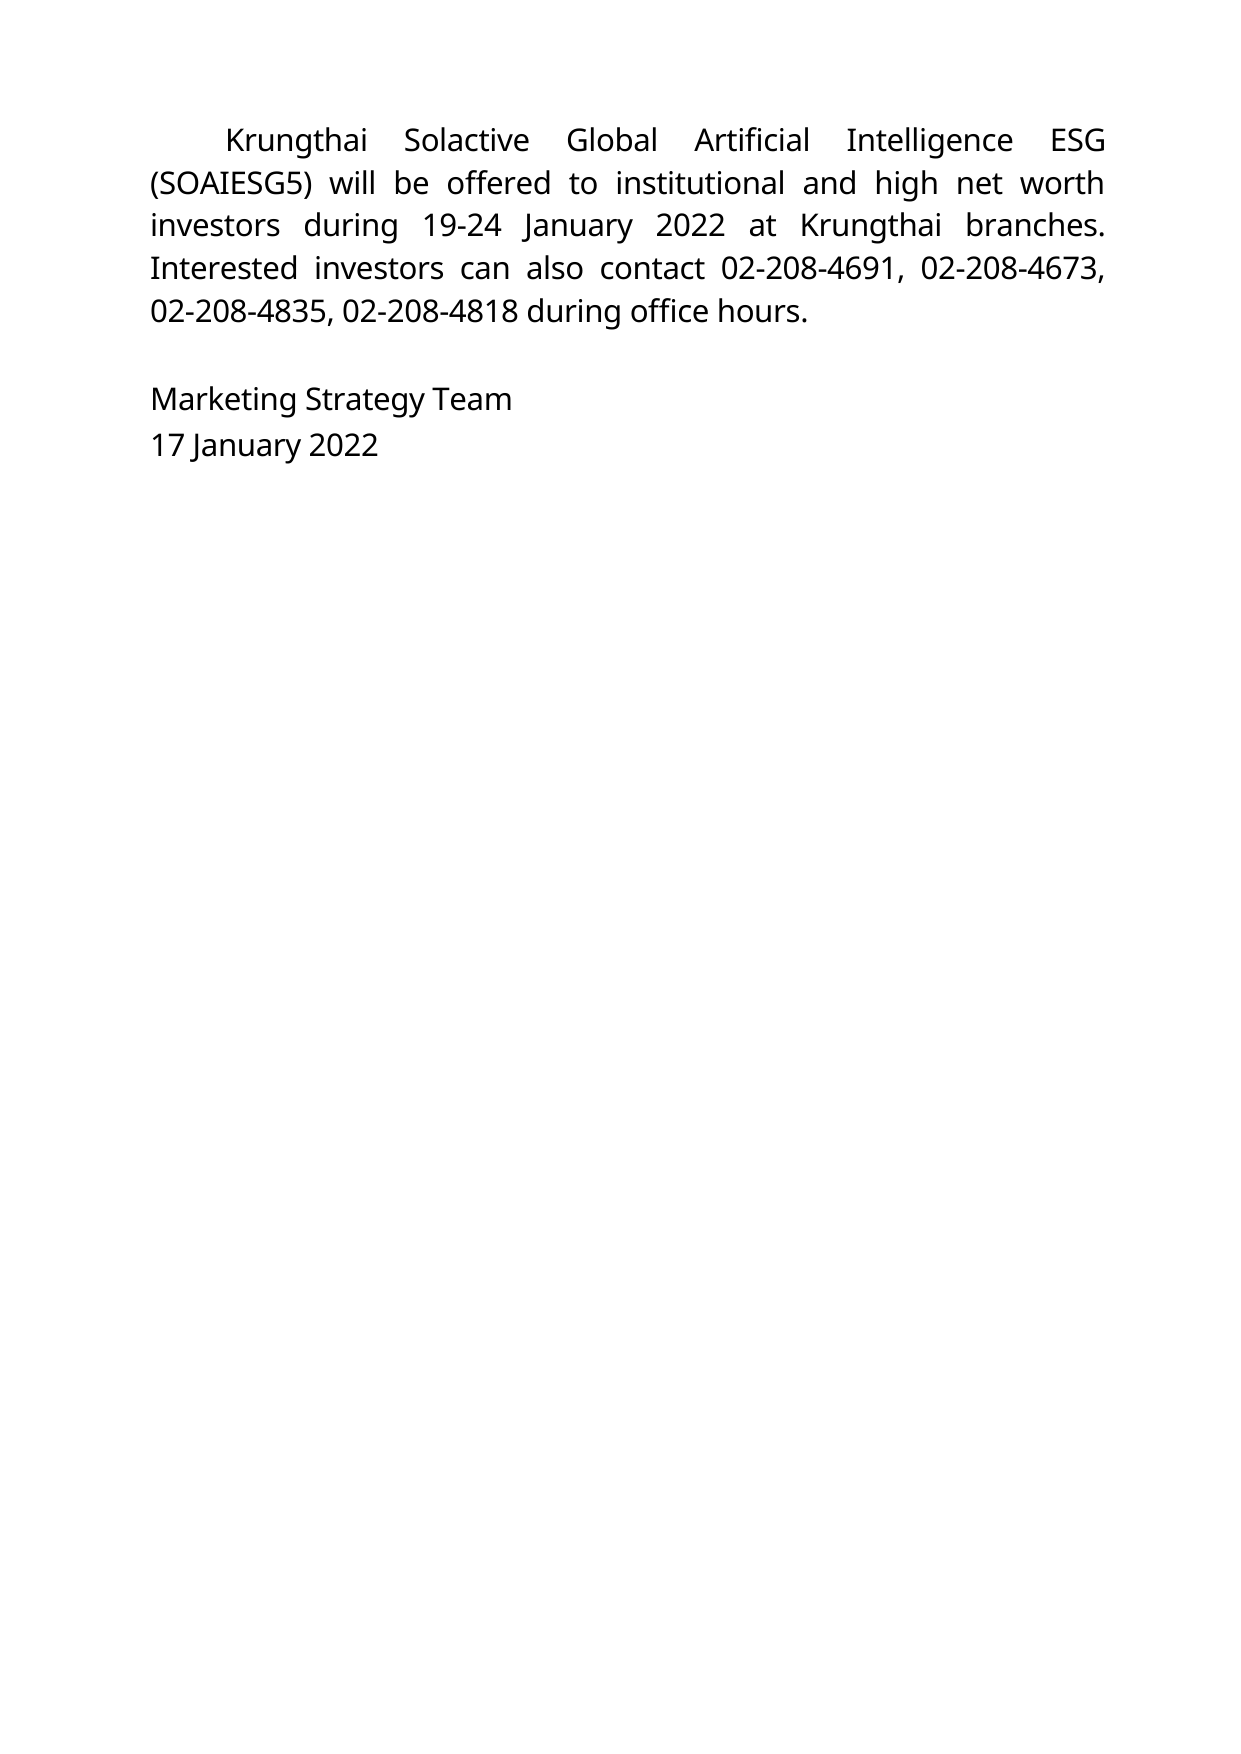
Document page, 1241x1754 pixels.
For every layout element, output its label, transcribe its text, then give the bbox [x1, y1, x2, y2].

text Krungthai Solactive Global Artificial Intelligence ESG (SOAIESG5) will be offered to institutional and high net worth investors during 19-24 January 2022 at Krungthai branches. Interested investors can also contact 02-208-4691, 02-208-4673, 02-208-4835, 02-208-4818 during office hours. [150, 118, 1106, 331]
text 17 January 2022 [150, 423, 1106, 466]
text Marketing Strategy Team [150, 377, 1106, 420]
